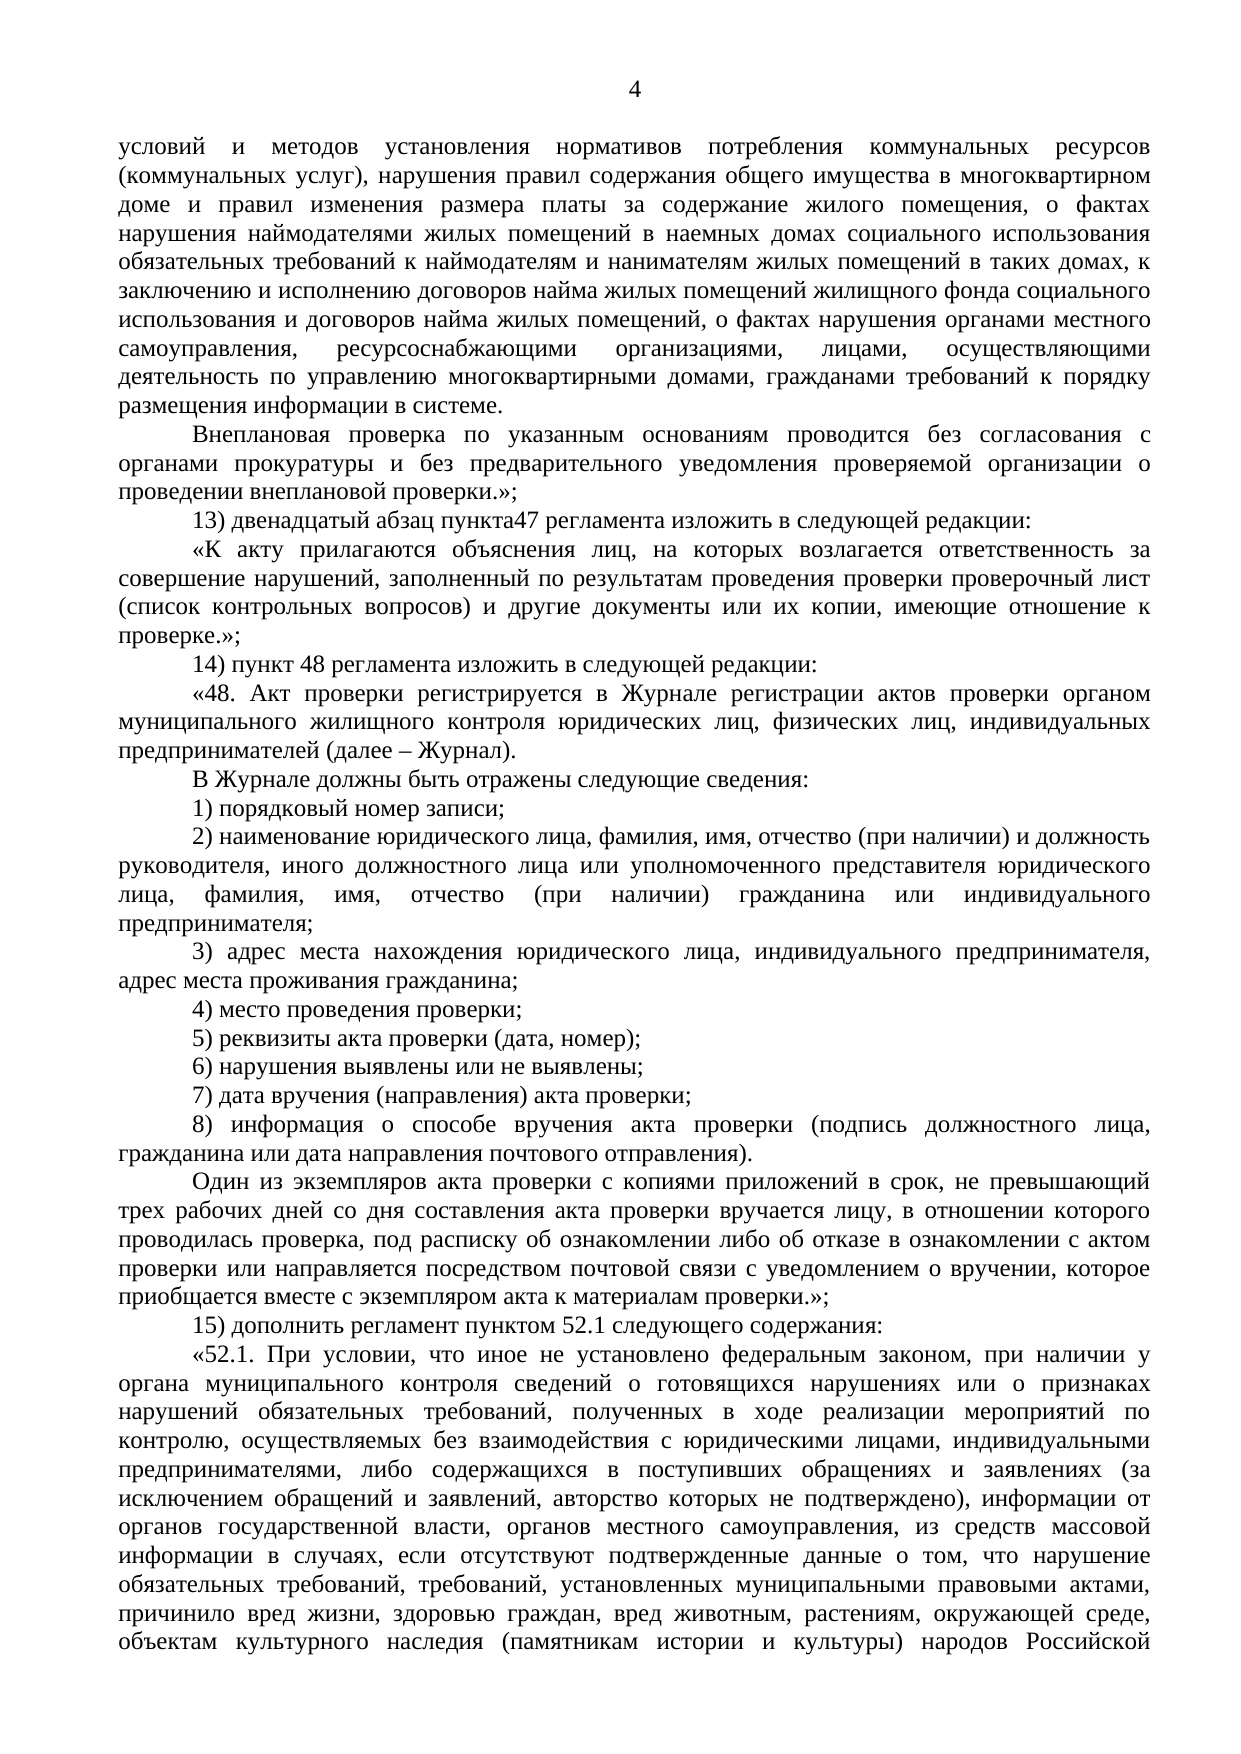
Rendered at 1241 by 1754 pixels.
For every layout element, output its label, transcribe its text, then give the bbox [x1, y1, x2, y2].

text 1) порядковый номер записи; [118, 793, 1152, 821]
text 3) адрес места нахождения юридического лица, индивидуального предпринимателя, адрес места проживания гражданина; [118, 936, 1152, 994]
text Один из экземпляров акта проверки с копиями приложений в срок, не превышающий трех рабочих дней со дня составления акта проверки вручается лицу, в отношении которого проводилась проверка, под расписку об ознакомлении либо об отказе в ознакомлении с актом проверки или направляется посредством почтовой связи с уведомлением о вручении, которое приобщается вместе с экземпляром акта к материалам проверки.»; [118, 1166, 1152, 1310]
text 4) место проведения проверки; [118, 994, 1152, 1023]
text 8) информация о способе вручения акта проверки (подпись должностного лица, гражданина или дата направления почтового отправления). [118, 1109, 1152, 1166]
text «48. Акт проверки регистрируется в Журнале регистрации актов проверки органом муниципального жилищного контроля юридических лиц, физических лиц, индивидуальных предпринимателей (далее – Журнал). [118, 678, 1152, 764]
text 5) реквизиты акта проверки (дата, номер); [118, 1023, 1152, 1051]
text Внеплановая проверка по указанным основаниям проводится без согласования с органами прокуратуры и без предварительного уведомления проверяемой организации о проведении внеплановой проверки.»; [118, 419, 1152, 505]
text 14) пункт 48 регламента изложить в следующей редакции: [118, 649, 1152, 678]
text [118, 131, 1152, 419]
text 6) нарушения выявлены или не выявлены; [118, 1051, 1152, 1080]
text 2) наименование юридического лица, фамилия, имя, отчество (при наличии) и должность руководителя, иного должностного лица или уполномоченного представителя юридического лица, фамилия, имя, отчество (при наличии) гражданина или индивидуального предпринимателя; [118, 821, 1152, 936]
text 13) двенадцатый абзац пункта47 регламента изложить в следующей редакции: [118, 505, 1152, 534]
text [118, 1339, 1152, 1655]
text «К акту прилагаются объяснения лиц, на которых возлагается ответственность за совершение нарушений, заполненный по результатам проведения проверки проверочный лист (список контрольных вопросов) и другие документы или их копии, имеющие отношение к проверке.»; [118, 534, 1152, 649]
text 7) дата вручения (направления) акта проверки; [118, 1080, 1152, 1109]
text В Журнале должны быть отражены следующие сведения: [118, 764, 1152, 793]
text 15) дополнить регламент пунктом 52.1 следующего содержания: [118, 1310, 1152, 1339]
